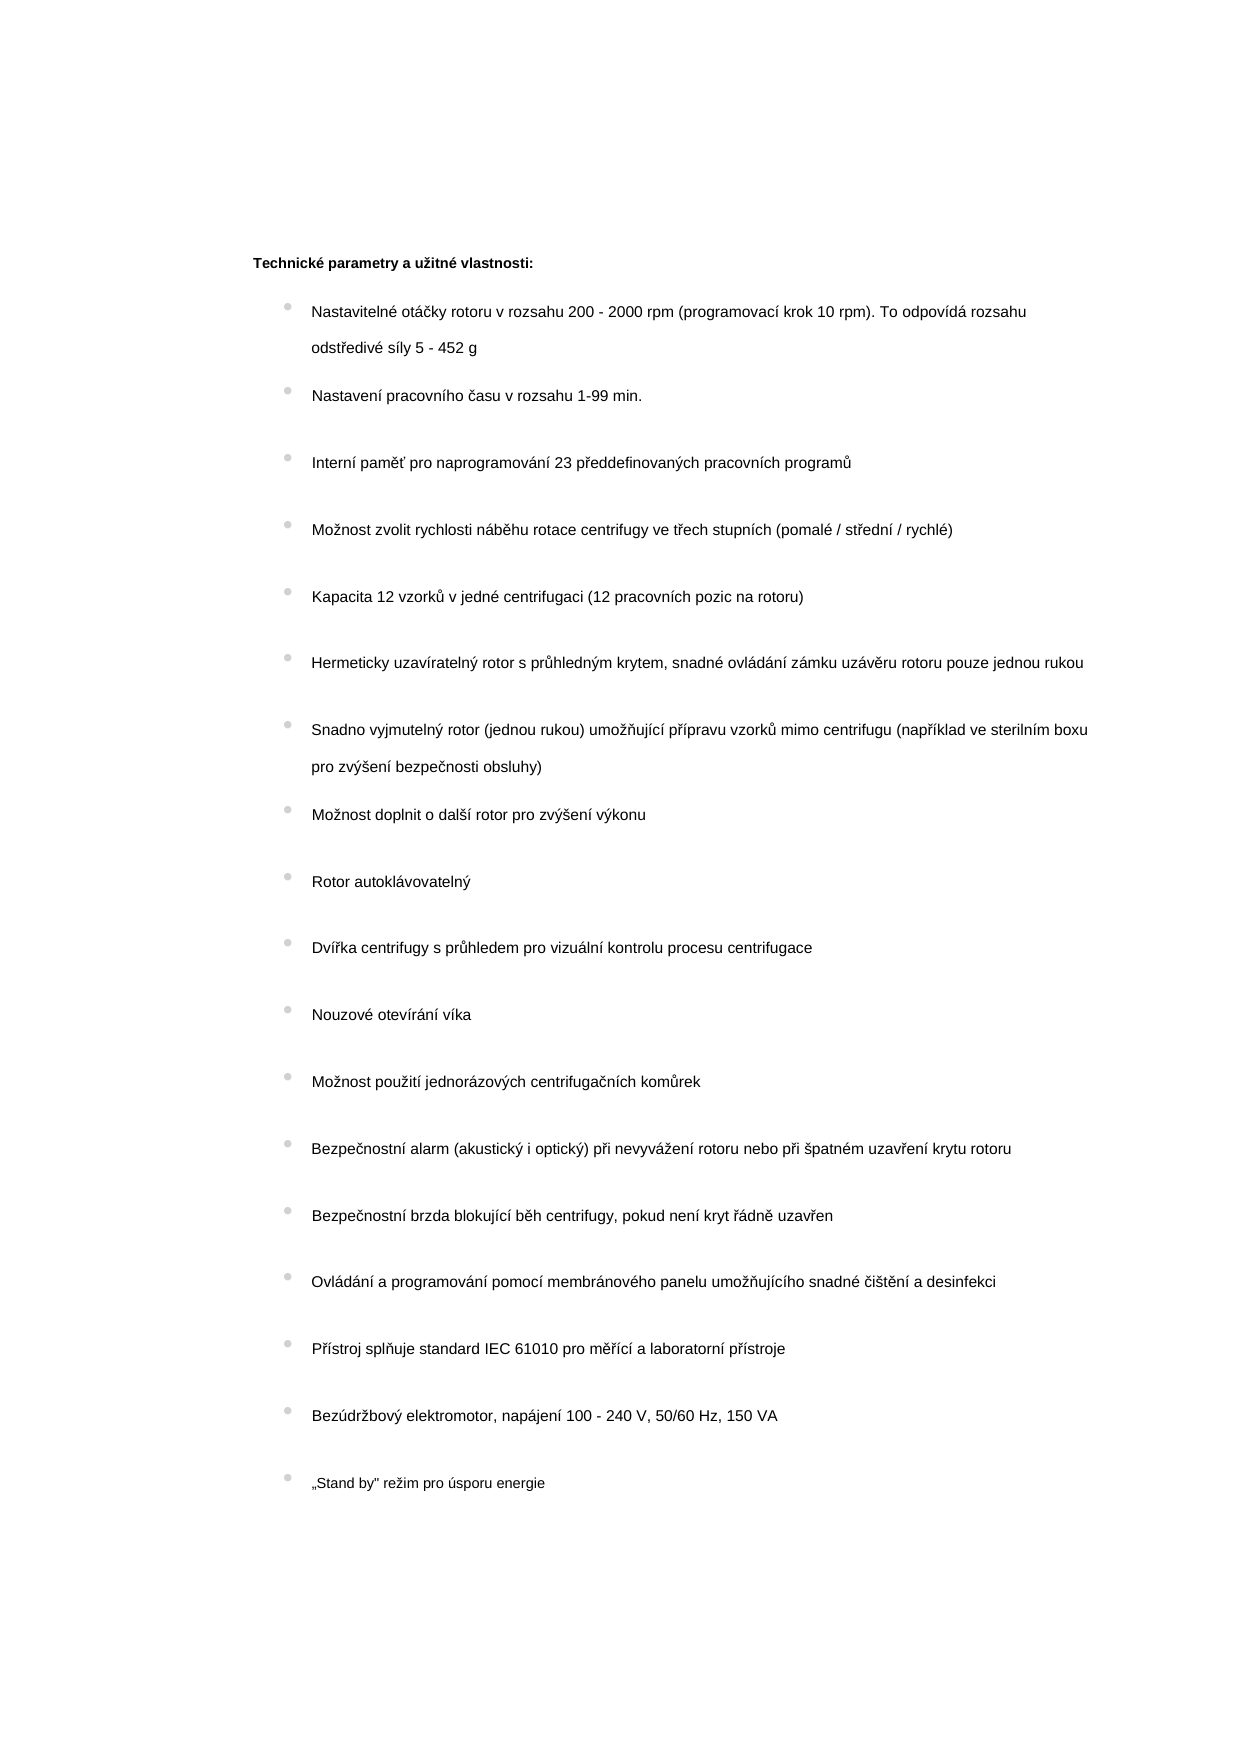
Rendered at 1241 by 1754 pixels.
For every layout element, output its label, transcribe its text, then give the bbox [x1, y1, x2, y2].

list „Stand by" režim pro úsporu energie [199, 1459, 1094, 1495]
text Technické parametry a užitné vlastnosti: [199, 254, 1094, 271]
list Možnost zvolit rychlosti náběhu rotace centrifugy ve třech stupních (pomalé / střední / rychlé) [199, 506, 1094, 542]
list Ovládání a programování pomocí membránového panelu umožňujícího snadné čištění a desinfekci [282, 1259, 1094, 1294]
list Dvířka centrifugy s průhledem pro vizuální kontrolu procesu centrifugace [199, 925, 1094, 961]
list Interní paměť pro naprogramování 23 předdefinovaných pracovních programů [199, 439, 1094, 475]
list Hermeticky uzavíratelný rotor s průhledným krytem, snadné ovládání zámku uzávěru rotoru pouze jednou rukou [282, 640, 1094, 676]
list Rotor autoklávovatelný [199, 858, 1094, 894]
list Kapacita 12 vzorků v jedné centrifugaci (12 pracovních pozic na rotoru) [199, 573, 1094, 609]
list Nastavitelné otáčky rotoru v rozsahu 200 - 2000 rpm (programovací krok 10 rpm). To odpovídá rozsahu odstředivé síly 5 - 452 g [282, 288, 1094, 357]
list Bezpečnostní alarm (akustický i optický) při nevyvážení rotoru nebo při špatném uzavření krytu rotoru [282, 1125, 1094, 1161]
list Nouzové otevírání víka [199, 992, 1094, 1027]
list Možnost doplnit o další rotor pro zvýšení výkonu [199, 791, 1094, 827]
list Přístroj splňuje standard IEC 61010 pro měřící a laboratorní přístroje [199, 1325, 1094, 1361]
list Možnost použití jednorázových centrifugačních komůrek [199, 1058, 1094, 1094]
list Bezúdržbový elektromotor, napájení 100 - 240 V, 50/60 Hz, 150 VA [199, 1392, 1094, 1428]
list Nastavení pracovního času v rozsahu 1-99 min. [199, 373, 1094, 408]
list Snadno vyjmutelný rotor (jednou rukou) umožňující přípravu vzorků mimo centrifugu (například ve sterilním boxu pro zvýšení bezpečnosti obsluhy) [282, 706, 1094, 776]
list Bezpečnostní brzda blokující běh centrifugy, pokud není kryt řádně uzavřen [199, 1192, 1094, 1228]
